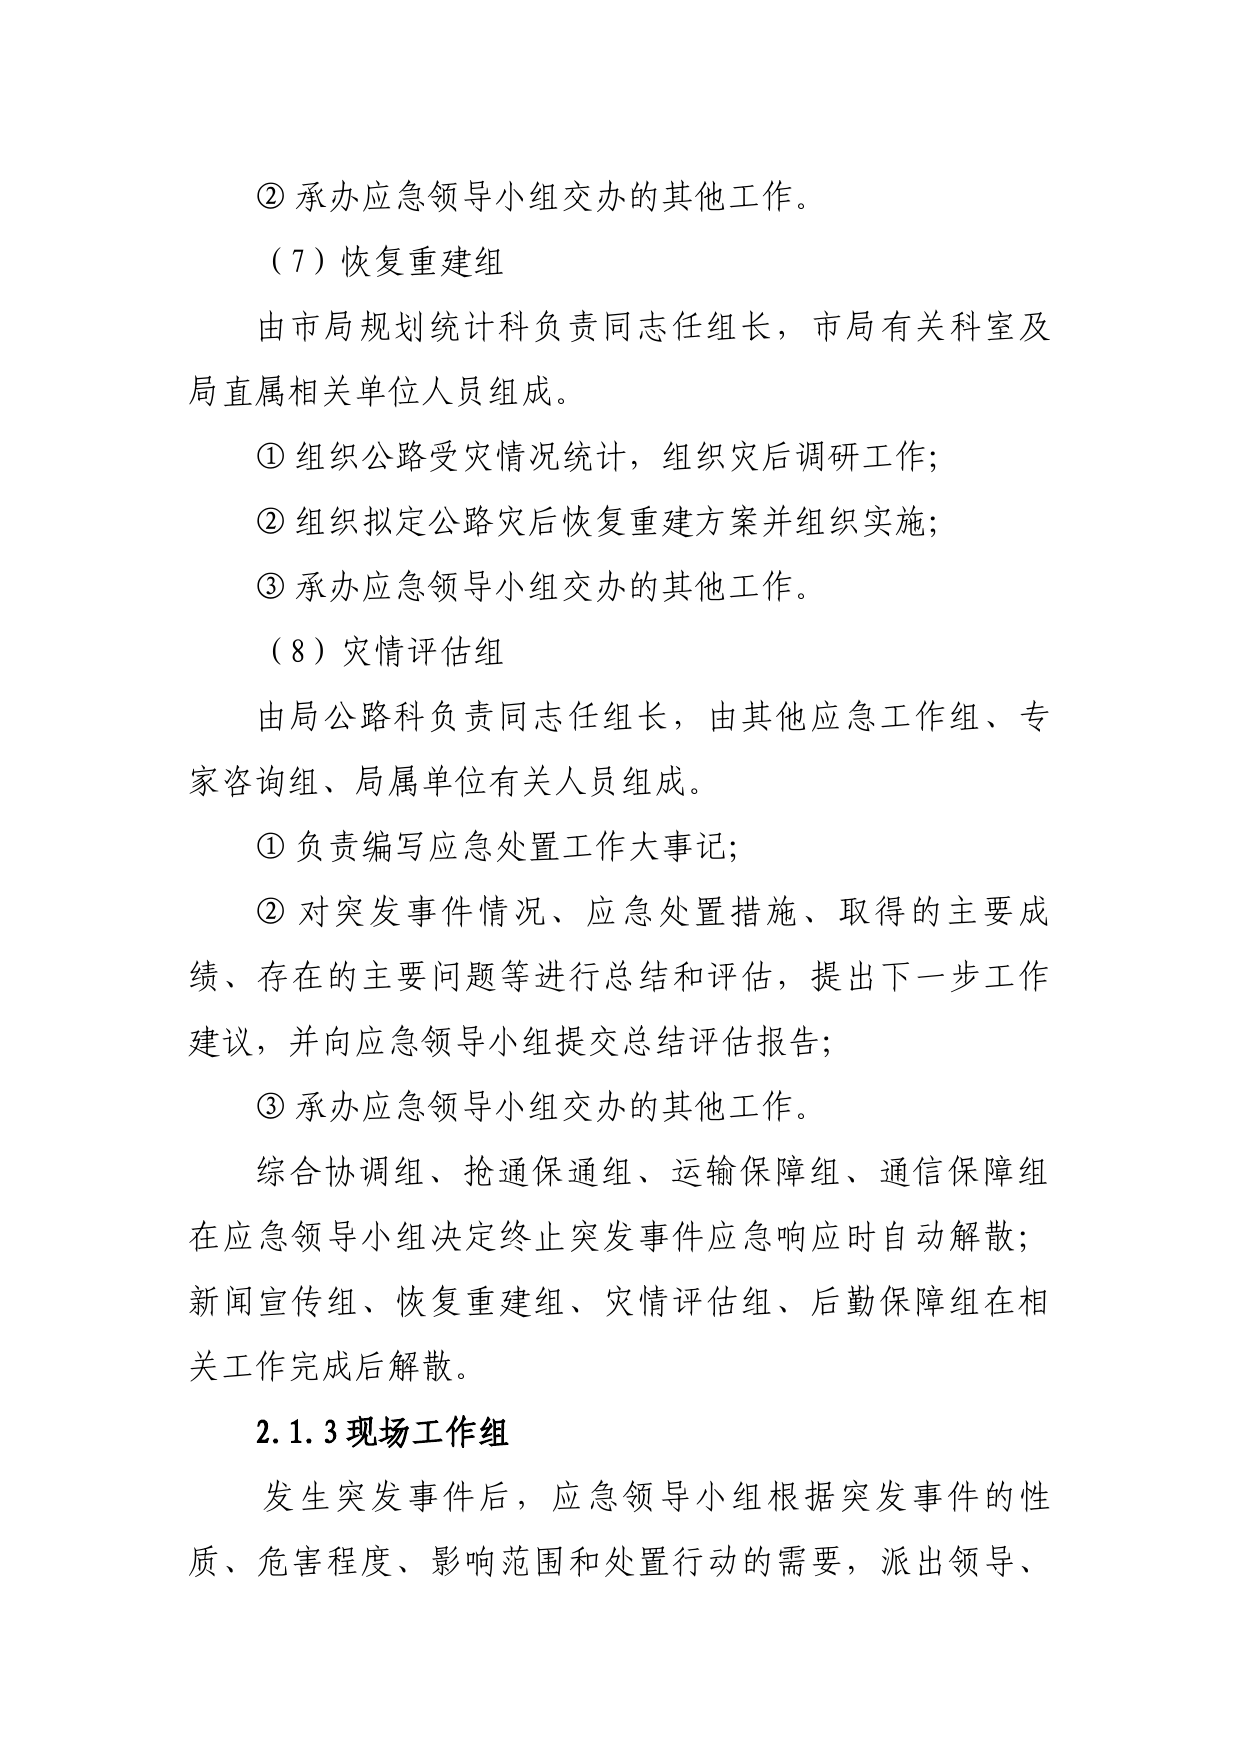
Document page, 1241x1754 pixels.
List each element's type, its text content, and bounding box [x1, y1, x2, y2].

text （7）恢复重建组 [187, 227, 1053, 292]
text ①负责编写应急处置工作大事记； [187, 812, 1053, 877]
text ②对突发事件情况、应急处置措施、取得的主要成绩、存在的主要问题等进行总结和评估，提出下一步工作建议，并向应急领导小组提交总结评估报告； [187, 877, 1053, 1072]
text 综合协调组、抢通保通组、运输保障组、通信保障组在应急领导小组决定终止突发事件应急响应时自动解散；新闻宣传组、恢复重建组、灾情评估组、后勤保障组在相关工作完成后解散。 [187, 1137, 1053, 1397]
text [187, 1397, 1053, 1592]
text ②组织拟定公路灾后恢复重建方案并组织实施； [187, 487, 1053, 552]
text ①组织公路受灾情况统计，组织灾后调研工作； [187, 422, 1053, 487]
text ③承办应急领导小组交办的其他工作。 [187, 552, 1053, 617]
text （8）灾情评估组 [187, 617, 1053, 682]
text 由局公路科负责同志任组长，由其他应急工作组、专家咨询组、局属单位有关人员组成。 [187, 682, 1053, 812]
text ③承办应急领导小组交办的其他工作。 [187, 1072, 1053, 1137]
text 由市局规划统计科负责同志任组长，市局有关科室及局直属相关单位人员组成。 [187, 292, 1053, 422]
text ②承办应急领导小组交办的其他工作。 [187, 162, 1053, 227]
